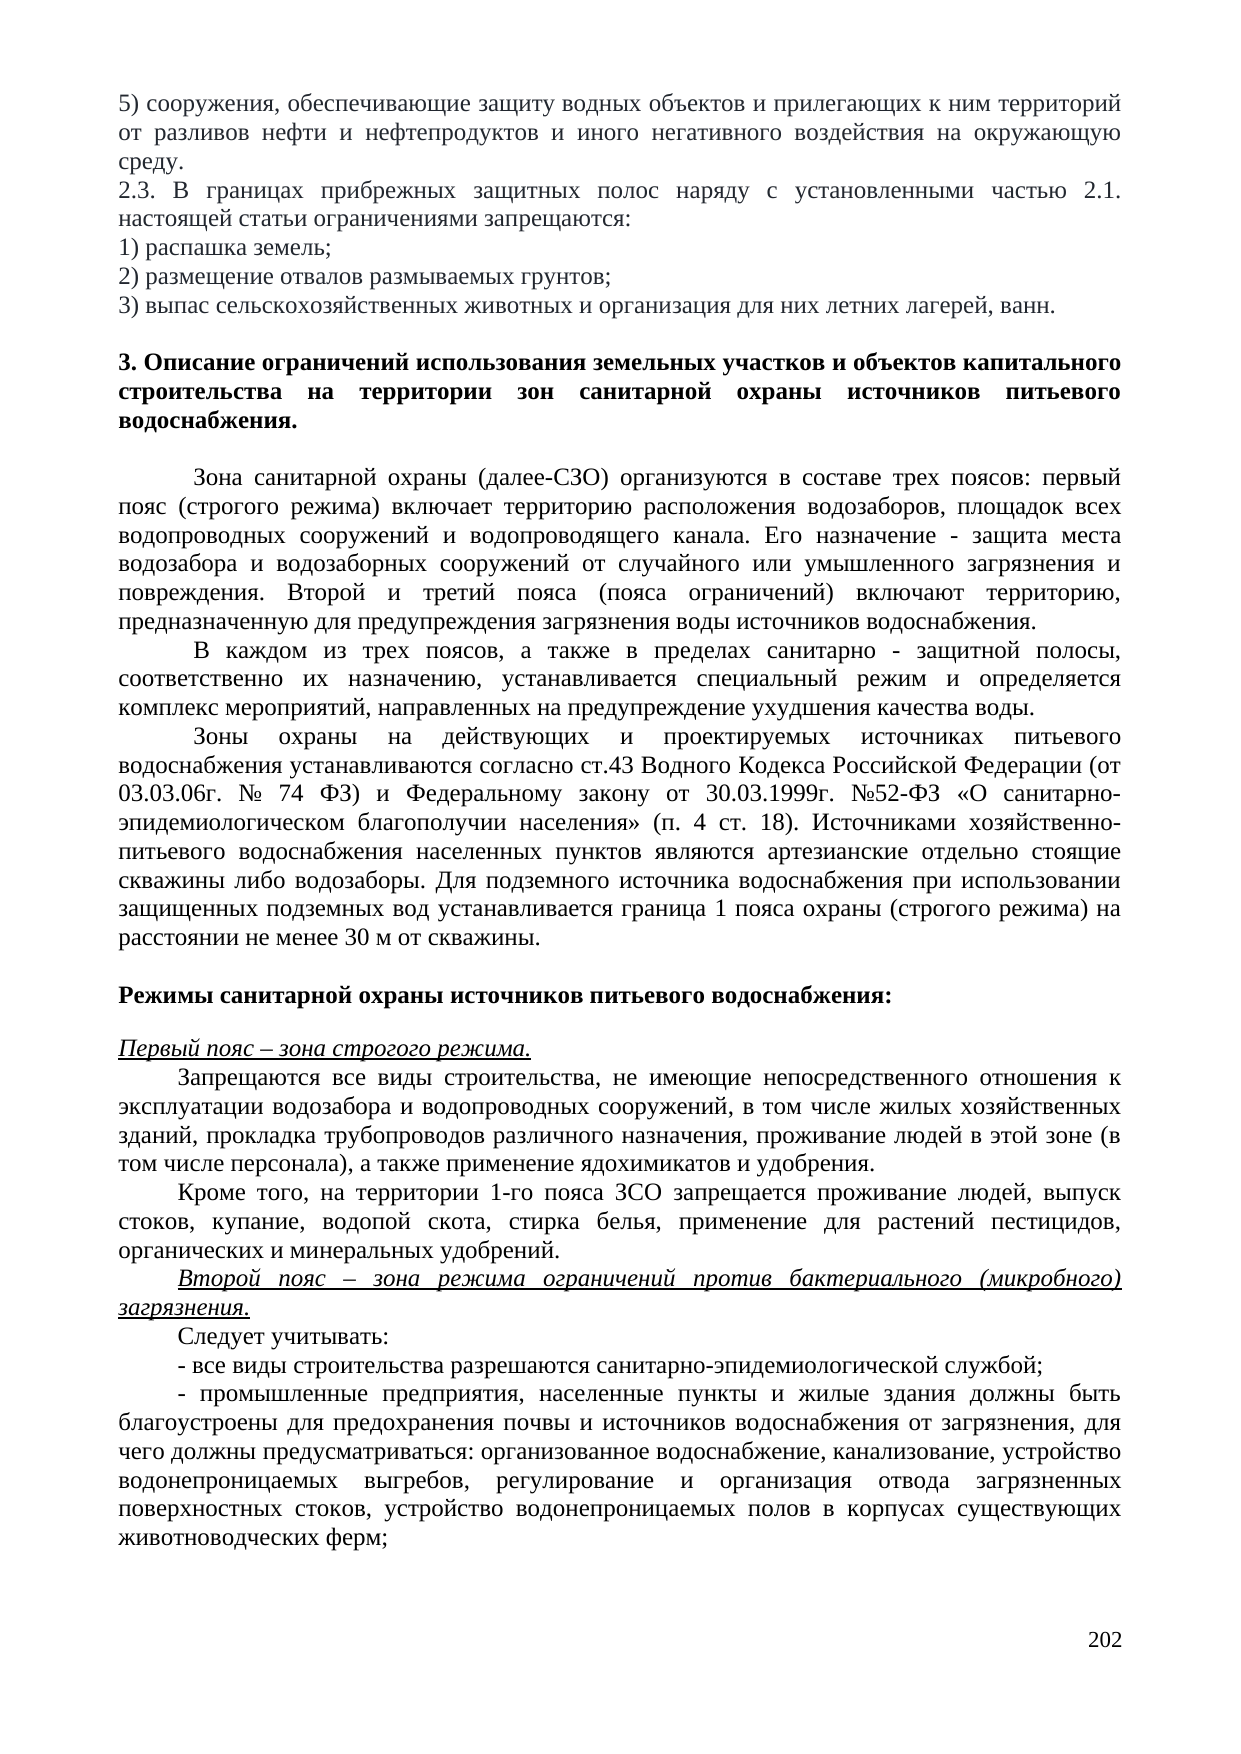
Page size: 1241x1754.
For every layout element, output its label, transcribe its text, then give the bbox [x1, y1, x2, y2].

text Зона санитарной охраны (далее-СЗО) организуются в составе трех поясов: первый пояс (строгого режима) включает территорию расположения водозаборов, площадок всех водопроводных сооружений и водопроводящего канала. Его назначение - защита места водозабора и водозаборных сооружений от случайного или умышленного загрязнения и повреждения. Второй и третий пояса (пояса ограничений) включают территорию, предназначенную для предупреждения загрязнения воды источников водоснабжения. [118, 462, 1122, 635]
text Кроме того, на территории 1-го пояса ЗСО запрещается проживание людей, выпуск стоков, купание, водопой скота, стирка белья, применение для растений пестицидов, органических и минеральных удобрений. [118, 1177, 1122, 1263]
text 3) выпас сельскохозяйственных животных и организация для них летних лагерей, ванн. [118, 290, 1122, 318]
text Следует учитывать: [118, 1321, 1122, 1350]
text 1) распашка земель; [118, 232, 1122, 261]
text Второй пояс – зона режима ограничений против бактериального (микробного) загрязнения. [118, 1263, 1122, 1321]
text В каждом из трех поясов, а также в пределах санитарно - защитной полосы, соответственно их назначению, устанавливается специальный режим и определяется комплекс мероприятий, направленных на предупреждение ухудшения качества воды. [118, 635, 1122, 721]
text 3. Описание ограничений использования земельных участков и объектов капитального строительства на территории зон санитарной охраны источников питьевого водоснабжения. [118, 347, 1122, 433]
text Первый пояс – зона строгого режима. [118, 1033, 1122, 1062]
text Запрещаются все виды строительства, не имеющие непосредственного отношения к эксплуатации водозабора и водопроводных сооружений, в том числе жилых хозяйственных зданий, прокладка трубопроводов различного назначения, проживание людей в этой зоне (в том числе персонала), а также применение ядохимикатов и удобрения. [118, 1062, 1122, 1177]
text Режимы санитарной охраны источников питьевого водоснабжения: [118, 980, 1122, 1008]
text 5) сооружения, обеспечивающие защиту водных объектов и прилегающих к ним территорий от разливов нефти и нефтепродуктов и иного негативного воздействия на окружающую среду. [118, 88, 1122, 175]
text 2) размещение отвалов размываемых грунтов; [118, 261, 1122, 290]
text - промышленные предприятия, населенные пункты и жилые здания должны быть благоустроены для предохранения почвы и источников водоснабжения от загрязнения, для чего должны предусматриваться: организованное водоснабжение, канализование, устройство водонепроницаемых выгребов, регулирование и организация отвода загрязненных поверхностных стоков, устройство водонепроницаемых полов в корпусах существующих животноводческих ферм; [118, 1378, 1122, 1551]
text 2.3. В границах прибрежных защитных полос наряду с установленными частью 2.1. настоящей статьи ограничениями запрещаются: [118, 175, 1122, 232]
text - все виды строительства разрешаются санитарно-эпидемиологической службой; [118, 1350, 1122, 1378]
text Зоны охраны на действующих и проектируемых источниках питьевого водоснабжения устанавливаются согласно ст.43 Водного Кодекса Российской Федерации (от 03.03.06г. № 74 ФЗ) и Федеральному закону от 30.03.1999г. №52-ФЗ «О санитарно-эпидемиологическом благополучии населения» (п. 4 ст. 18). Источниками хозяйственно-питьевого водоснабжения населенных пунктов являются артезианские отдельно стоящие скважины либо водозаборы. Для подземного источника водоснабжения при использовании защищенных подземных вод устанавливается граница 1 пояса охраны (строгого режима) на расстоянии не менее 30 м от скважины. [118, 721, 1122, 951]
